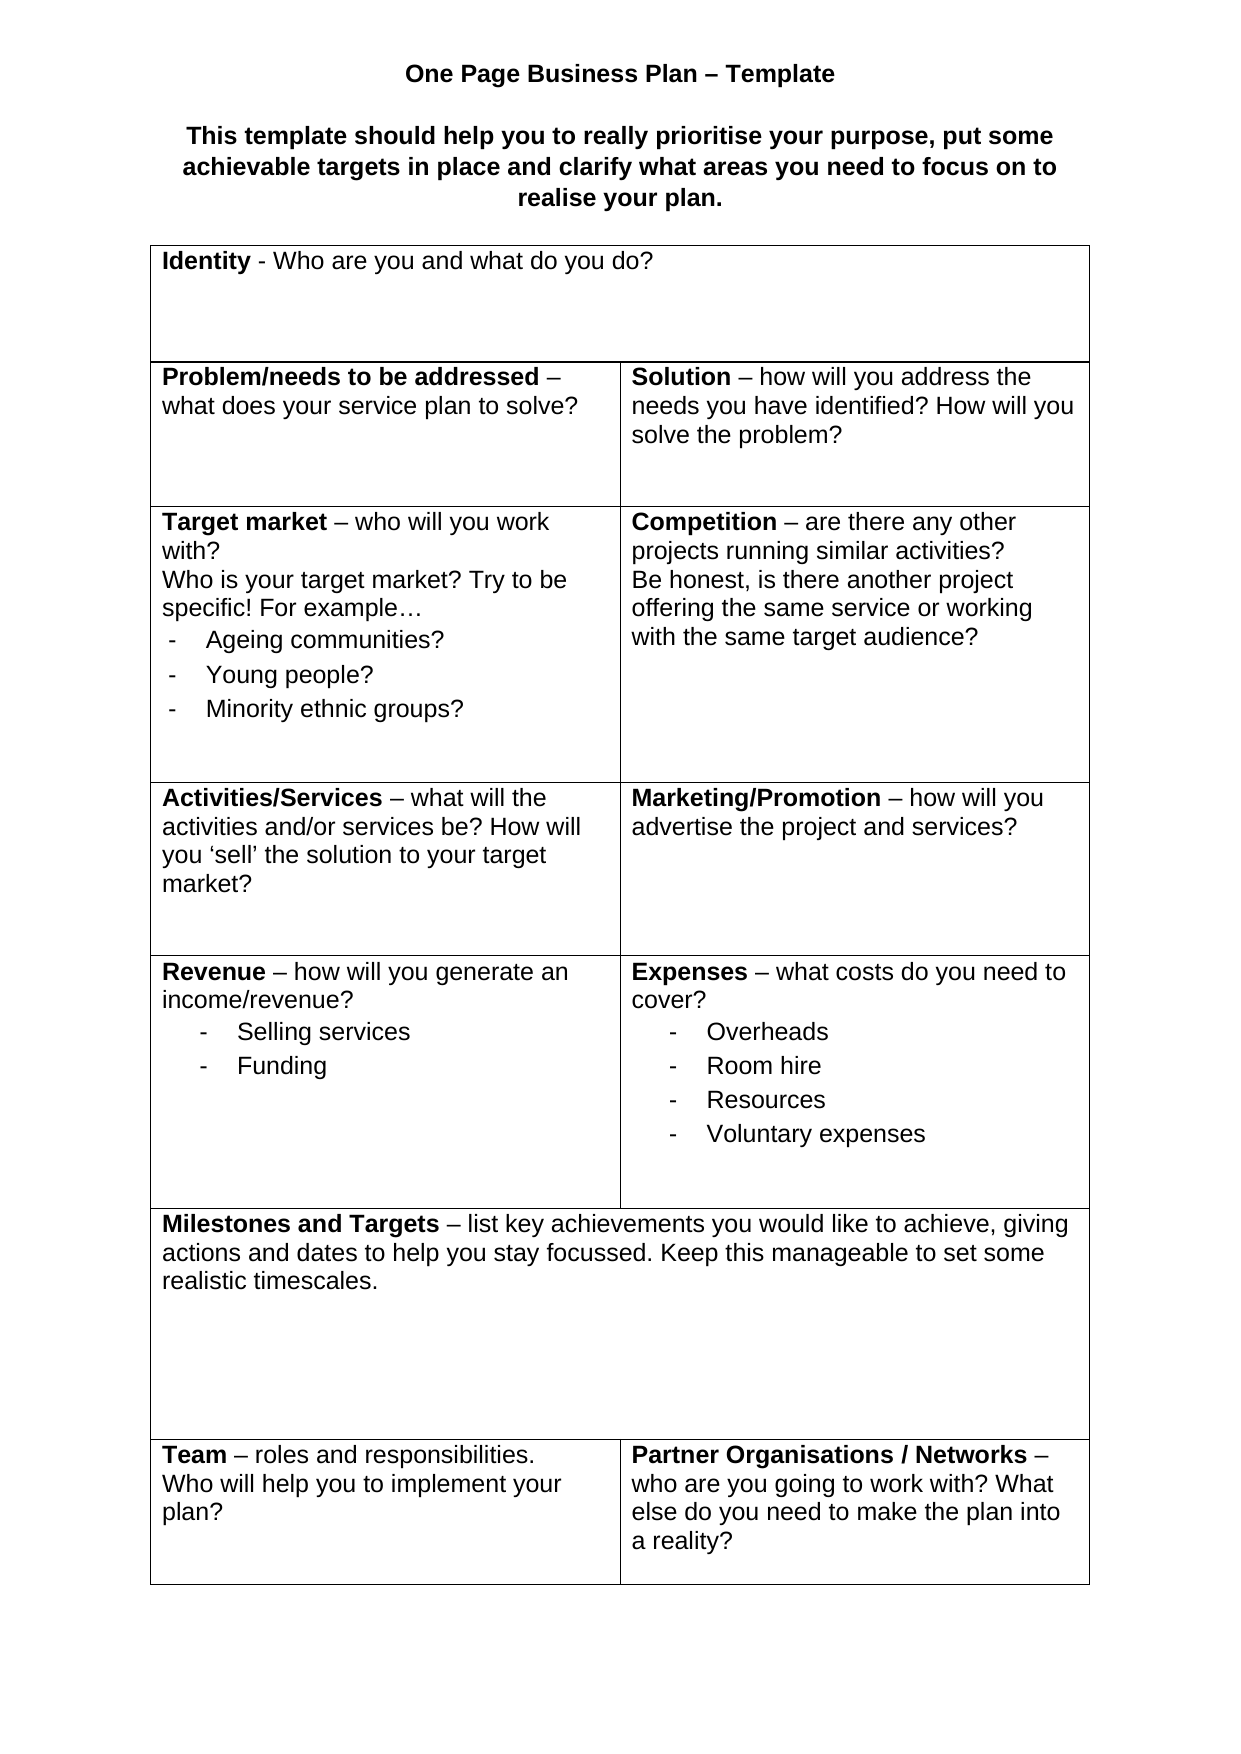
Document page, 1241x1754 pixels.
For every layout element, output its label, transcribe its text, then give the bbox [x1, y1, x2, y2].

text This template should help you to really prioritise your purpose, put some achievable targets in place and clarify what areas you need to focus on to realise your plan. [150, 121, 1090, 212]
text One Page Business Plan – Template [150, 59, 1090, 88]
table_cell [151, 1440, 620, 1583]
table_cell Solution – how will you address the needs you have identified? How will you solve the problem? [621, 363, 1089, 506]
table_cell Expenses – what costs do you need to cover? Overheads Room hire Resources Voluntary expenses [621, 956, 1089, 1208]
table_header Identity - Who are you and what do you do? [151, 246, 1089, 361]
table_cell Activities/Services – what will the activities and/or services be? How will you ‘sell’ the solution to your target market? [151, 783, 620, 955]
table_cell Milestones and Targets – list key achievements you would like to achieve, giving actions and dates to help you stay focussed. Keep this manageable to set some realistic timescales. [151, 1209, 1089, 1439]
table_cell Marketing/Promotion – how will you advertise the project and services? [621, 783, 1089, 955]
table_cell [621, 1440, 1089, 1583]
table_cell Revenue – how will you generate an income/revenue? Selling services Funding [151, 956, 620, 1208]
table_cell Competition – are there any other projects running similar activities? Be honest, is there another project offering the same service or working with the same target audience? [621, 507, 1089, 782]
table_cell Problem/needs to be addressed – what does your service plan to solve? [151, 363, 620, 506]
table_cell Target market – who will you work with? Who is your target market? Try to be specific! For example… Ageing communities? Young people? Minority ethnic groups? [151, 507, 620, 782]
